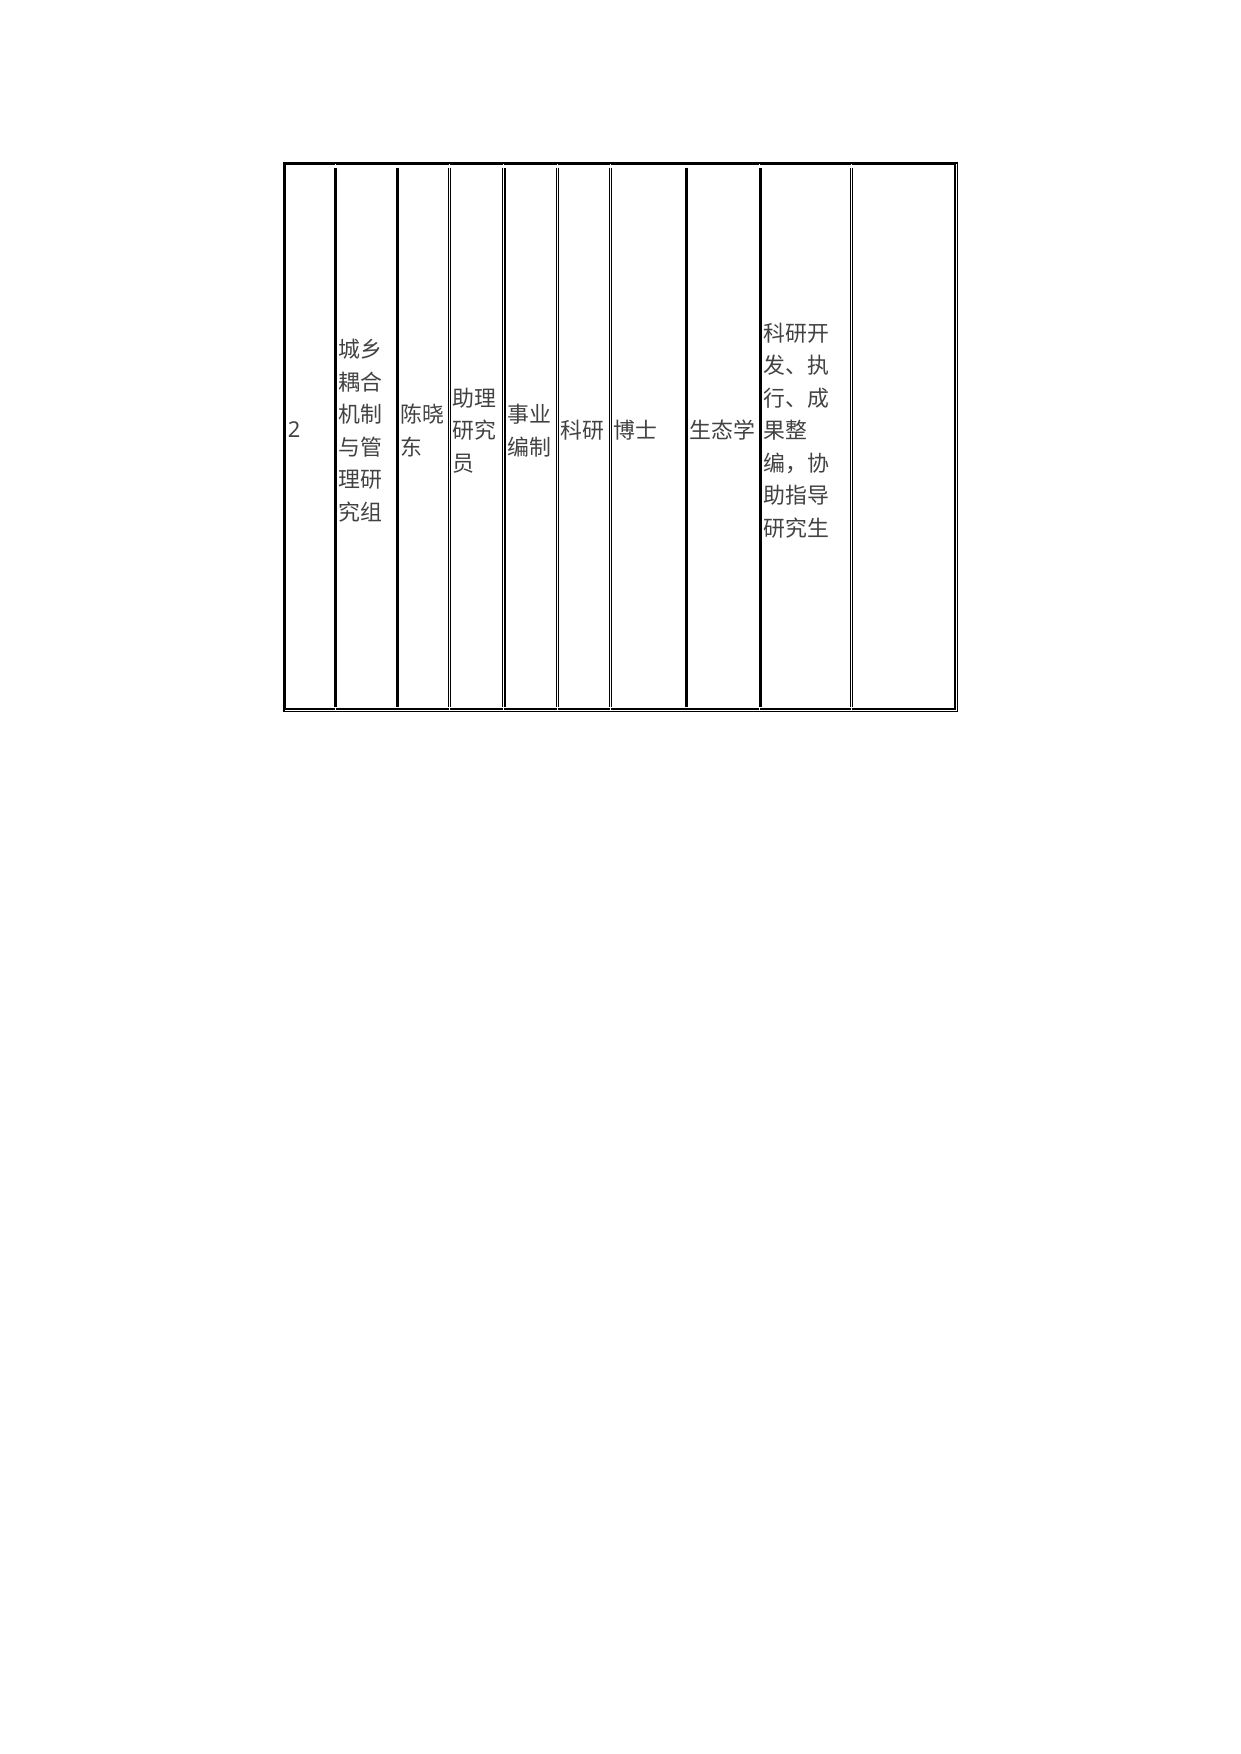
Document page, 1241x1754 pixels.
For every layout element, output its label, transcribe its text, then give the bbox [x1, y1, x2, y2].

table_cell [852, 165, 954, 708]
table_cell 2 [286, 165, 335, 708]
table_cell 陈晓东 [397, 165, 449, 708]
table_cell 科研开发、执行、成果整编，协助指导研究生 [760, 165, 852, 708]
table_cell 博士 [611, 165, 686, 708]
table_cell 生态学 [686, 164, 760, 708]
table_cell 科研 [558, 165, 611, 708]
table_cell 助理研究员 [450, 164, 504, 708]
table_cell 城乡耦合机制与管理研究组 [335, 165, 397, 708]
table_cell 事业编制 [504, 165, 557, 708]
